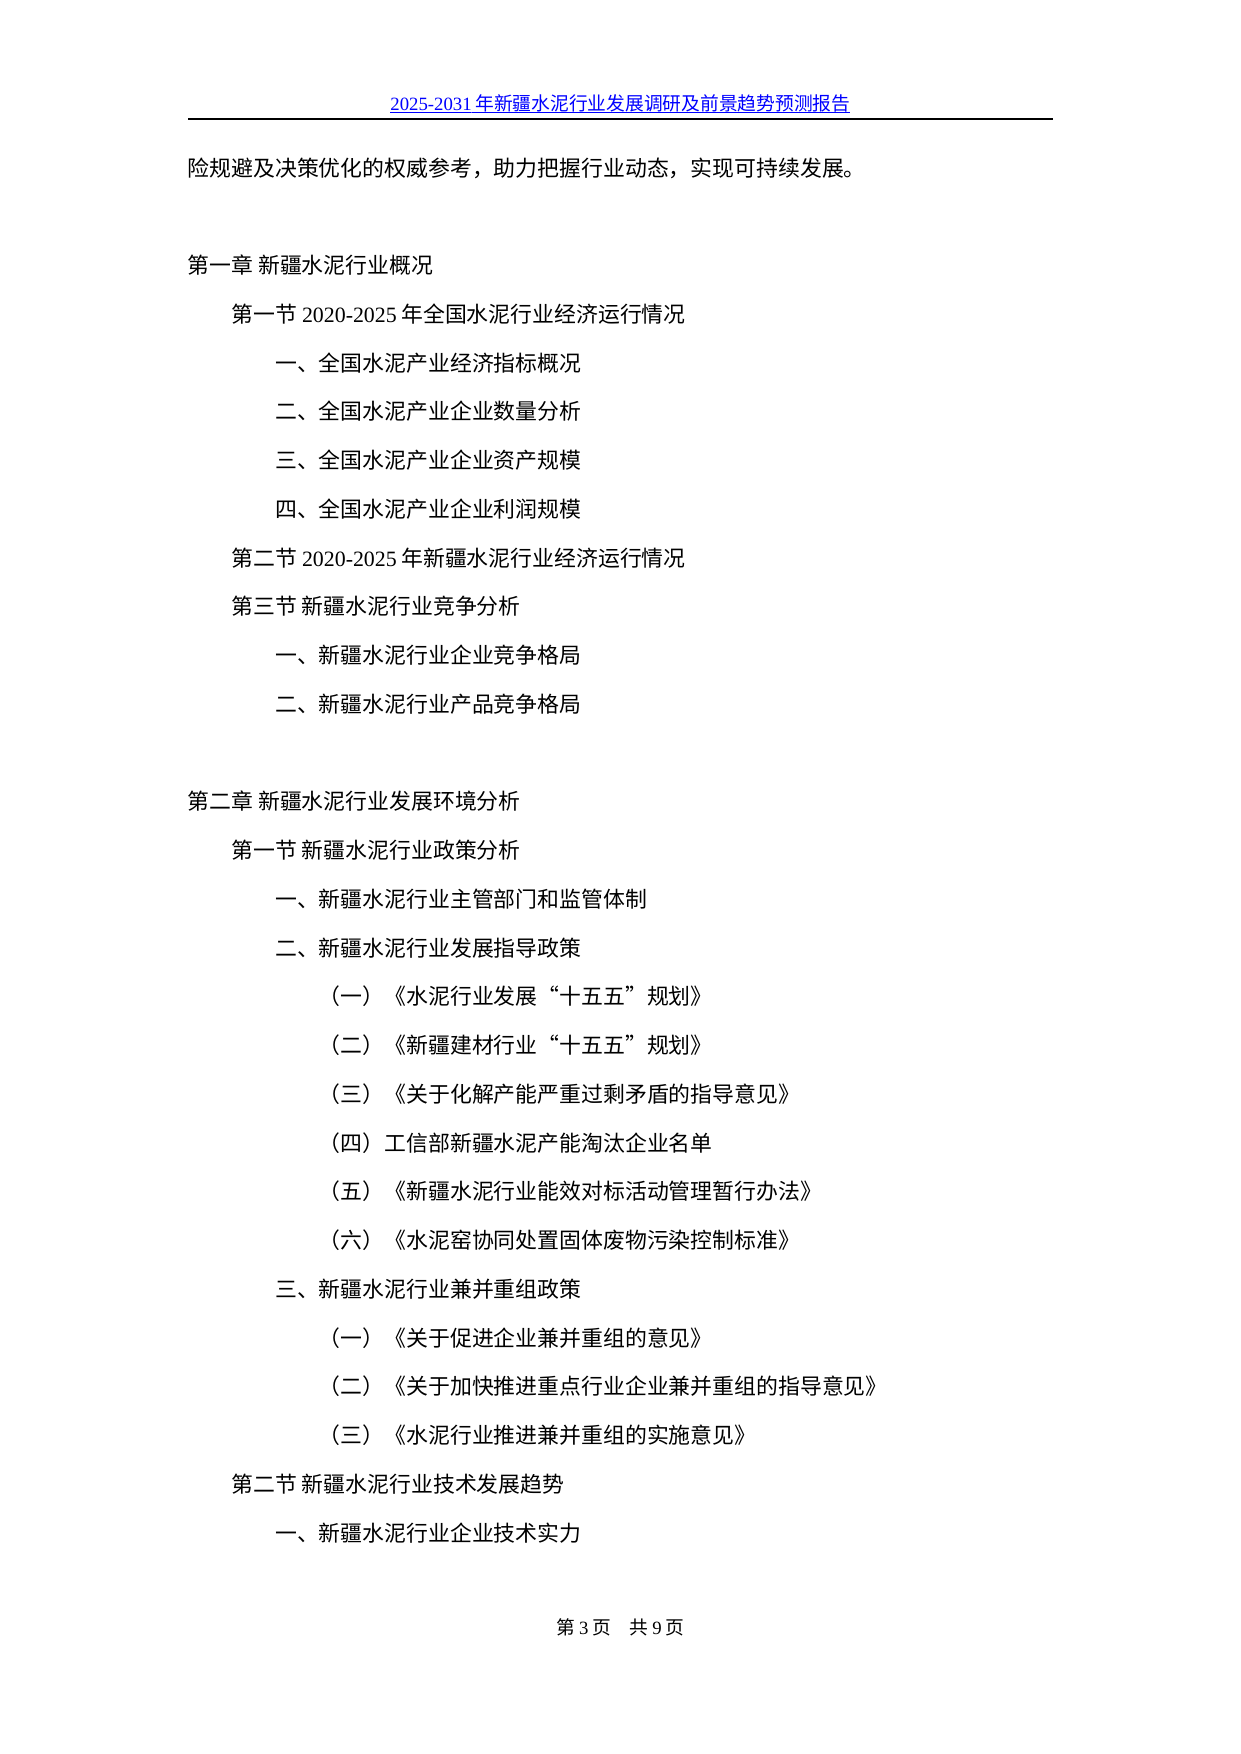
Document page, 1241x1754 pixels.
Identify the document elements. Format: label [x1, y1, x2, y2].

text [187, 150, 1053, 1548]
